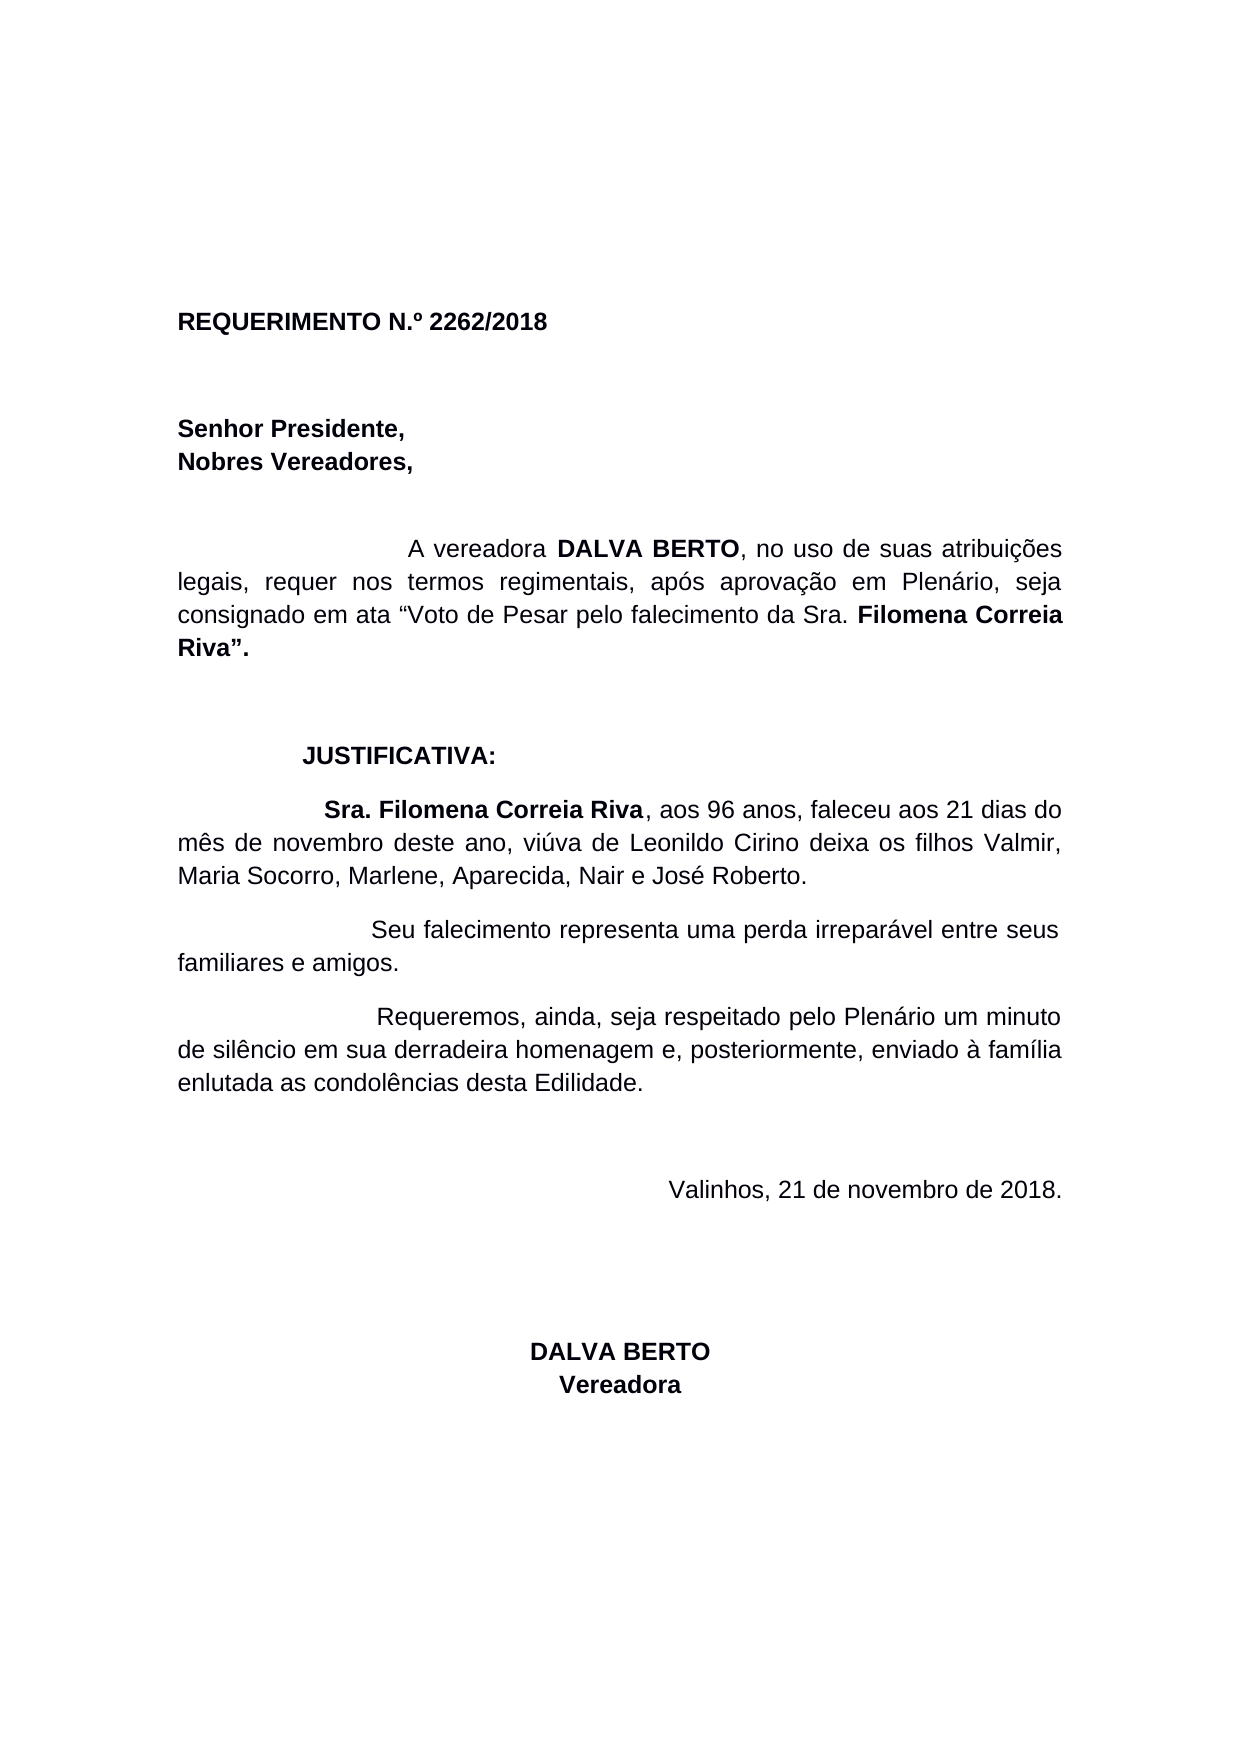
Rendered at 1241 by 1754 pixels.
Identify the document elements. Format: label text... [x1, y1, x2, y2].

text REQUERIMENTO N.º 2262/2018 [177, 307, 1063, 335]
text DALVA BERTO [177, 1337, 1063, 1366]
text Requeremos, ainda, seja respeitado pelo Plenário um minuto de silêncio em sua derradeira homenagem e, posteriormente, enviado à família enlutada as condolências desta Edilidade. [177, 1002, 1063, 1096]
text Vereadora [177, 1370, 1063, 1399]
text A vereadora DALVA BERTO, no uso de suas atribuições legais, requer nos termos regimentais, após aprovação em Plenário, seja consignado em ata “Voto de Pesar pelo falecimento da Sra. Filomena Correia Riva”. [177, 534, 1063, 662]
text Valinhos, 21 de novembro de 2018. [177, 1175, 1063, 1204]
text Nobres Vereadores, [177, 447, 1063, 476]
text JUSTIFICATIVA: [177, 741, 1063, 770]
text Seu falecimento representa uma perda irreparável entre seus familiares e amigos. [177, 915, 1063, 977]
text Sra. Filomena Correia Riva, aos 96 anos, faleceu aos 21 dias do mês de novembro deste ano, viúva de Leonildo Cirino deixa os filhos Valmir, Maria Socorro, Marlene, Aparecida, Nair e José Roberto. [177, 795, 1063, 890]
text Senhor Presidente, [177, 414, 1063, 443]
